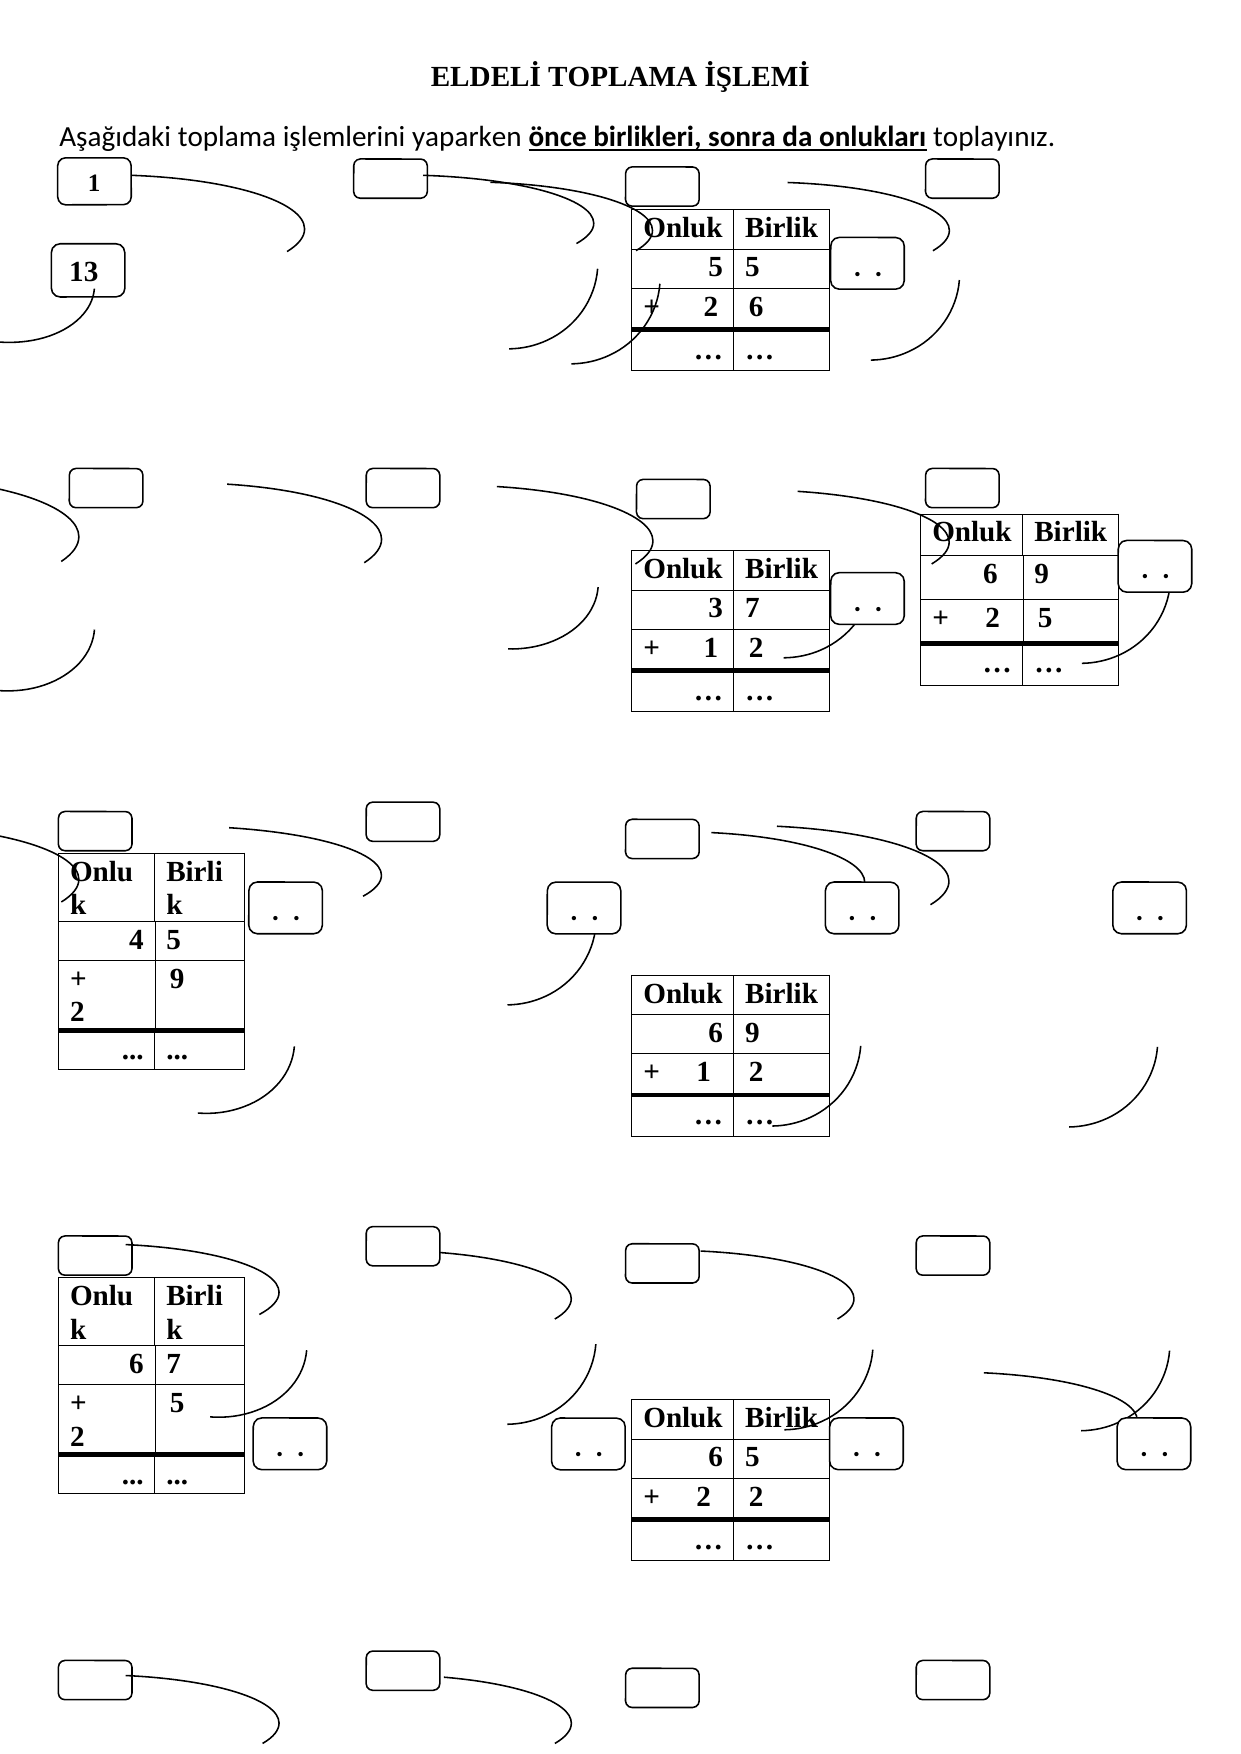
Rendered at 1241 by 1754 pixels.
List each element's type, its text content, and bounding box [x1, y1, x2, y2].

table_cell 5 [734, 250, 829, 288]
table_header Birlik [155, 1278, 244, 1345]
table_header Onluk [632, 210, 733, 248]
table_cell + 2 [921, 600, 1023, 641]
table_cell ... [59, 1457, 154, 1493]
table_cell + 2 [632, 289, 733, 327]
table_cell … [632, 332, 733, 370]
table_cell 6 [921, 556, 1023, 599]
table_header Onluk [632, 551, 733, 589]
table_cell + 1 [632, 630, 733, 668]
table_cell 2 [734, 1054, 829, 1093]
table_cell 7 [156, 1346, 244, 1384]
table_header Birlik [155, 854, 244, 921]
table_cell 6 [59, 1346, 155, 1384]
table_cell + 2 [632, 1479, 733, 1517]
table_cell 5 [1024, 600, 1118, 641]
table_cell … [734, 673, 829, 711]
table_cell ... [155, 1457, 244, 1493]
table_cell ... [59, 1033, 154, 1068]
table_header Onluk [632, 976, 733, 1014]
table_cell 5 [156, 922, 244, 960]
table_cell 9 [734, 1015, 829, 1053]
table_cell + 1 [632, 1054, 733, 1093]
table_cell + 2 [59, 961, 155, 1028]
table_header Onluk [632, 1400, 733, 1438]
table_cell … [632, 1097, 733, 1136]
table_header Birlik [734, 551, 829, 589]
text ELDELİ TOPLAMA İŞLEMİ [59, 59, 1181, 93]
table_cell 6 [632, 1015, 733, 1053]
table_header Onluk [921, 515, 1022, 555]
table_cell … [632, 673, 733, 711]
table_cell 5 [734, 1440, 829, 1478]
table_cell 4 [59, 922, 155, 960]
table_cell 2 [734, 630, 829, 668]
table_header Birlik [734, 210, 829, 248]
table_header Birlik [734, 976, 829, 1014]
table_cell … [1023, 646, 1118, 684]
text Aşağıdaki toplama işlemlerini yaparken önce birlikleri, sonra da onlukları toplayınız. [59, 118, 1181, 154]
table_cell … [921, 646, 1022, 684]
table_cell … [632, 1522, 733, 1560]
table_cell 7 [734, 591, 829, 629]
table_cell … [734, 1097, 829, 1136]
table_cell 2 [734, 1479, 829, 1517]
table_cell 9 [156, 961, 244, 1028]
table_cell 5 [156, 1385, 244, 1452]
table_cell 6 [734, 289, 829, 327]
table_cell … [734, 332, 829, 370]
table_cell 6 [632, 1440, 733, 1478]
table_cell + 2 [59, 1385, 155, 1452]
table_header Birlik [1023, 515, 1118, 555]
table_cell 9 [1024, 556, 1118, 599]
table_cell 3 [632, 591, 733, 629]
table_header Birlik [734, 1400, 829, 1438]
table_cell 5 [632, 250, 733, 288]
table_header Onluk [59, 854, 154, 921]
table_header Onluk [59, 1278, 154, 1345]
table_cell ... [155, 1033, 244, 1068]
table_cell … [734, 1522, 829, 1560]
